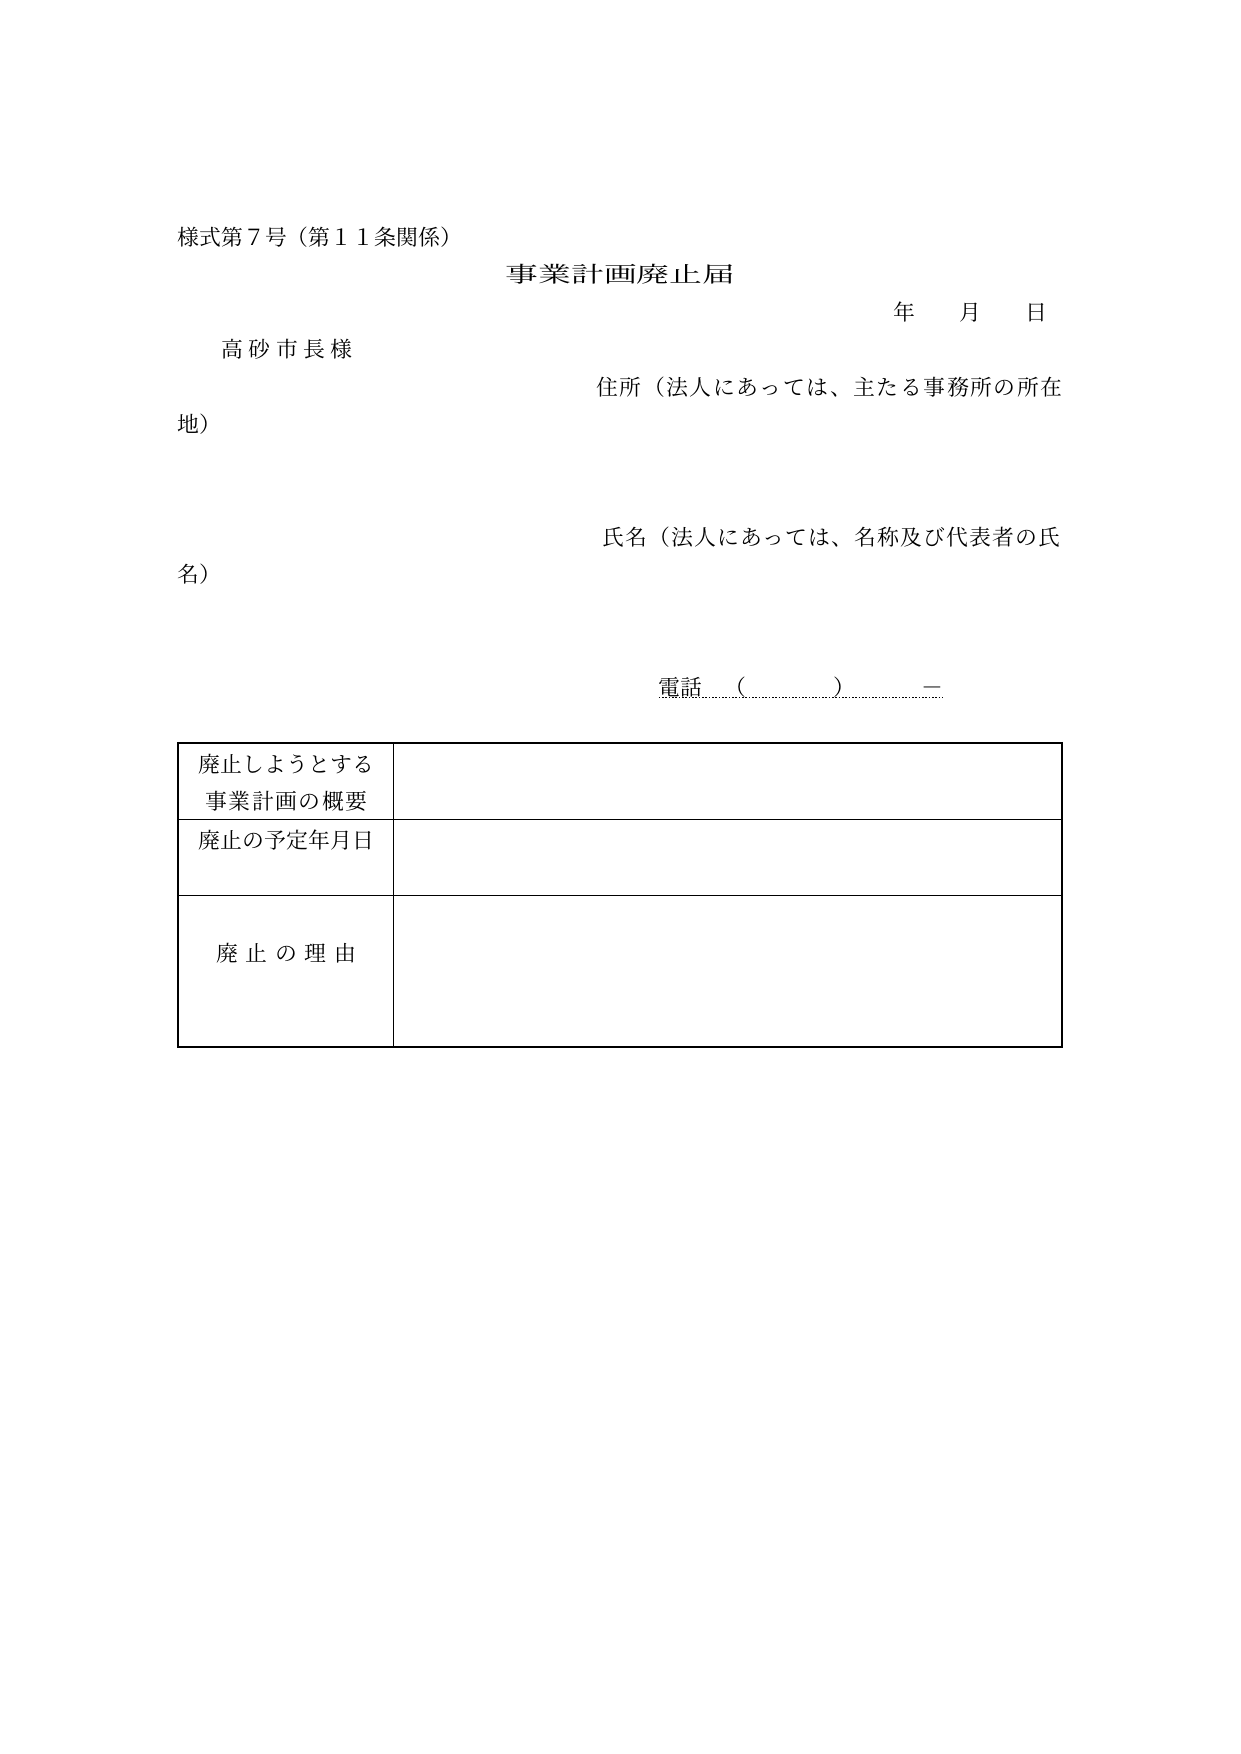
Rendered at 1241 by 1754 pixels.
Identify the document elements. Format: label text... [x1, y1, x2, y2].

table_cell 廃止の理由 [179, 896, 393, 1046]
text 年 月 日 [177, 292, 1063, 329]
table_cell 廃止の予定年月日 [179, 820, 393, 895]
table_header 廃止しようとする 事業計画の概要 [179, 744, 393, 819]
table_cell [394, 896, 1061, 1046]
text 電話 （ ） － [177, 667, 1063, 704]
text 氏名（法人にあっては、名称及び代表者の氏名） [177, 517, 1063, 592]
text 高 砂 市 長 様 [177, 329, 1063, 367]
text 住所（法人にあっては、主たる事務所の所在地） [177, 367, 1063, 442]
text 事業計画廃止届 [177, 254, 1063, 292]
table_cell [394, 820, 1061, 895]
table_header [394, 744, 1061, 819]
text 様式第７号（第１１条関係） [177, 217, 1063, 254]
